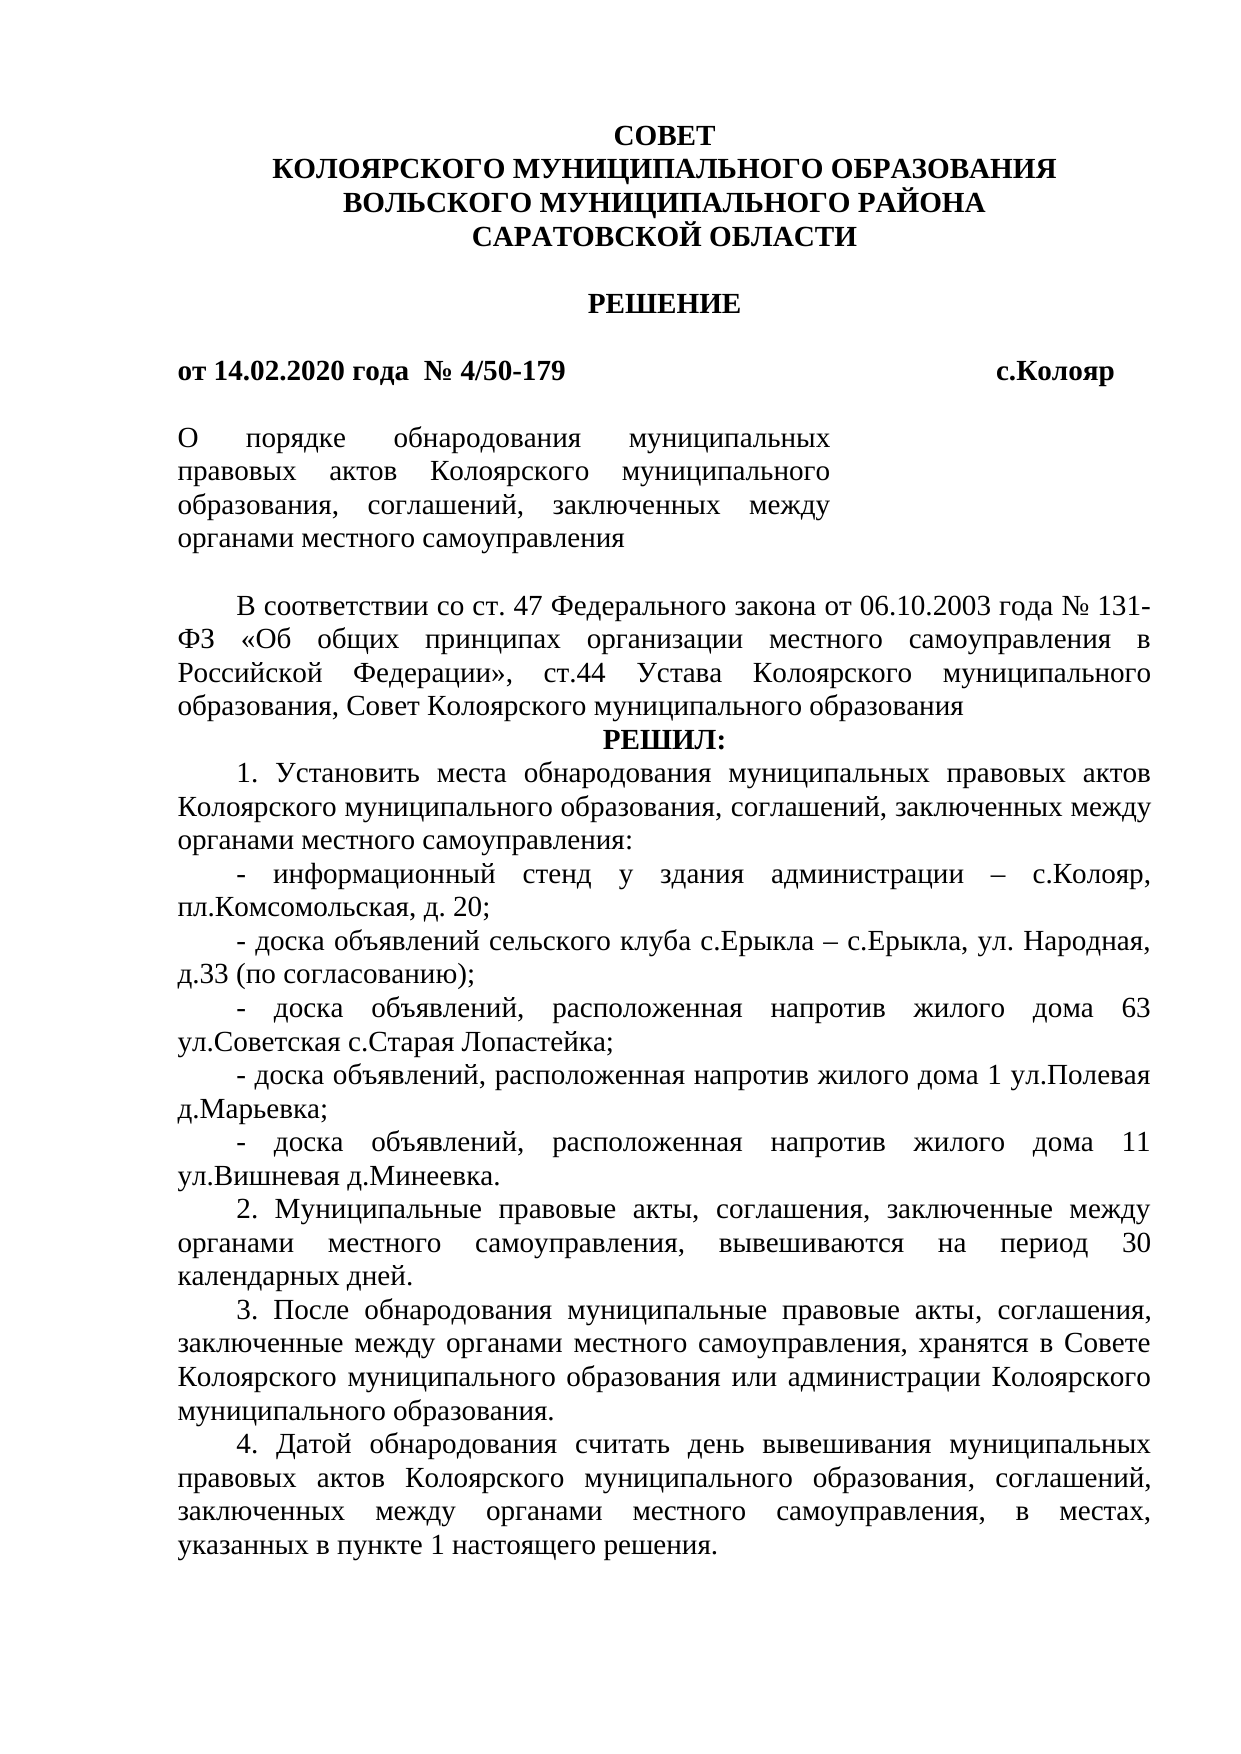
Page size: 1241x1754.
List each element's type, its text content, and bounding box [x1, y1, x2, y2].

text от 14.02.2020 года № 4/50-179 с.Колояр [177, 353, 1152, 386]
text В соответствии со ст. 47 Федерального закона от 06.10.2003 года № 131-ФЗ «Об общих принципах организации местного самоуправления в Российской Федерации», ст.44 Устава Колоярского муниципального образования, Совет Колоярского муниципального образования [177, 588, 1152, 722]
text - доска объявлений, расположенная напротив жилого дома 1 ул.Полевая д.Марьевка; [177, 1057, 1152, 1124]
text 4. Датой обнародования считать день вывешивания муниципальных правовых актов Колоярского муниципального образования, соглашений, заключенных между органами местного самоуправления, в местах, указанных в пункте 1 настоящего решения. [177, 1426, 1152, 1560]
text 1. Установить места обнародования муниципальных правовых актов Колоярского муниципального образования, соглашений, заключенных между органами местного самоуправления: [177, 755, 1152, 856]
text - доска объявлений сельского клуба с.Ерыкла – с.Ерыкла, ул. Народная, д.33 (по согласованию); [177, 923, 1152, 990]
text 2. Муниципальные правовые акты, соглашения, заключенные между органами местного самоуправления, вывешиваются на период 30 календарных дней. [177, 1191, 1152, 1292]
text - доска объявлений, расположенная напротив жилого дома 63 ул.Советская с.Старая Лопастейка; [177, 990, 1152, 1057]
text РЕШЕНИЕ [177, 286, 1152, 319]
table_header О порядке обнародования муниципальных правовых актов Колоярского муниципального образования, соглашений, заключенных между органами местного самоуправления [166, 420, 842, 554]
text - информационный стенд у здания администрации – с.Колояр, пл.Комсомольская, д. 20; [177, 856, 1152, 923]
text КОЛОЯРСКОГО МУНИЦИПАЛЬНОГО ОБРАЗОВАНИЯ [177, 152, 1152, 185]
text ВОЛЬСКОГО МУНИЦИПАЛЬНОГО РАЙОНА [177, 185, 1152, 219]
text 3. После обнародования муниципальные правовые акты, соглашения, заключенные между органами местного самоуправления, хранятся в Совете Колоярского муниципального образования или администрации Колоярского муниципального образования. [177, 1292, 1152, 1426]
text РЕШИЛ: [177, 722, 1152, 755]
text - доска объявлений, расположенная напротив жилого дома 11 ул.Вишневая д.Минеевка. [177, 1124, 1152, 1191]
text СОВЕТ [177, 118, 1152, 152]
text САРАТОВСКОЙ ОБЛАСТИ [177, 219, 1152, 252]
